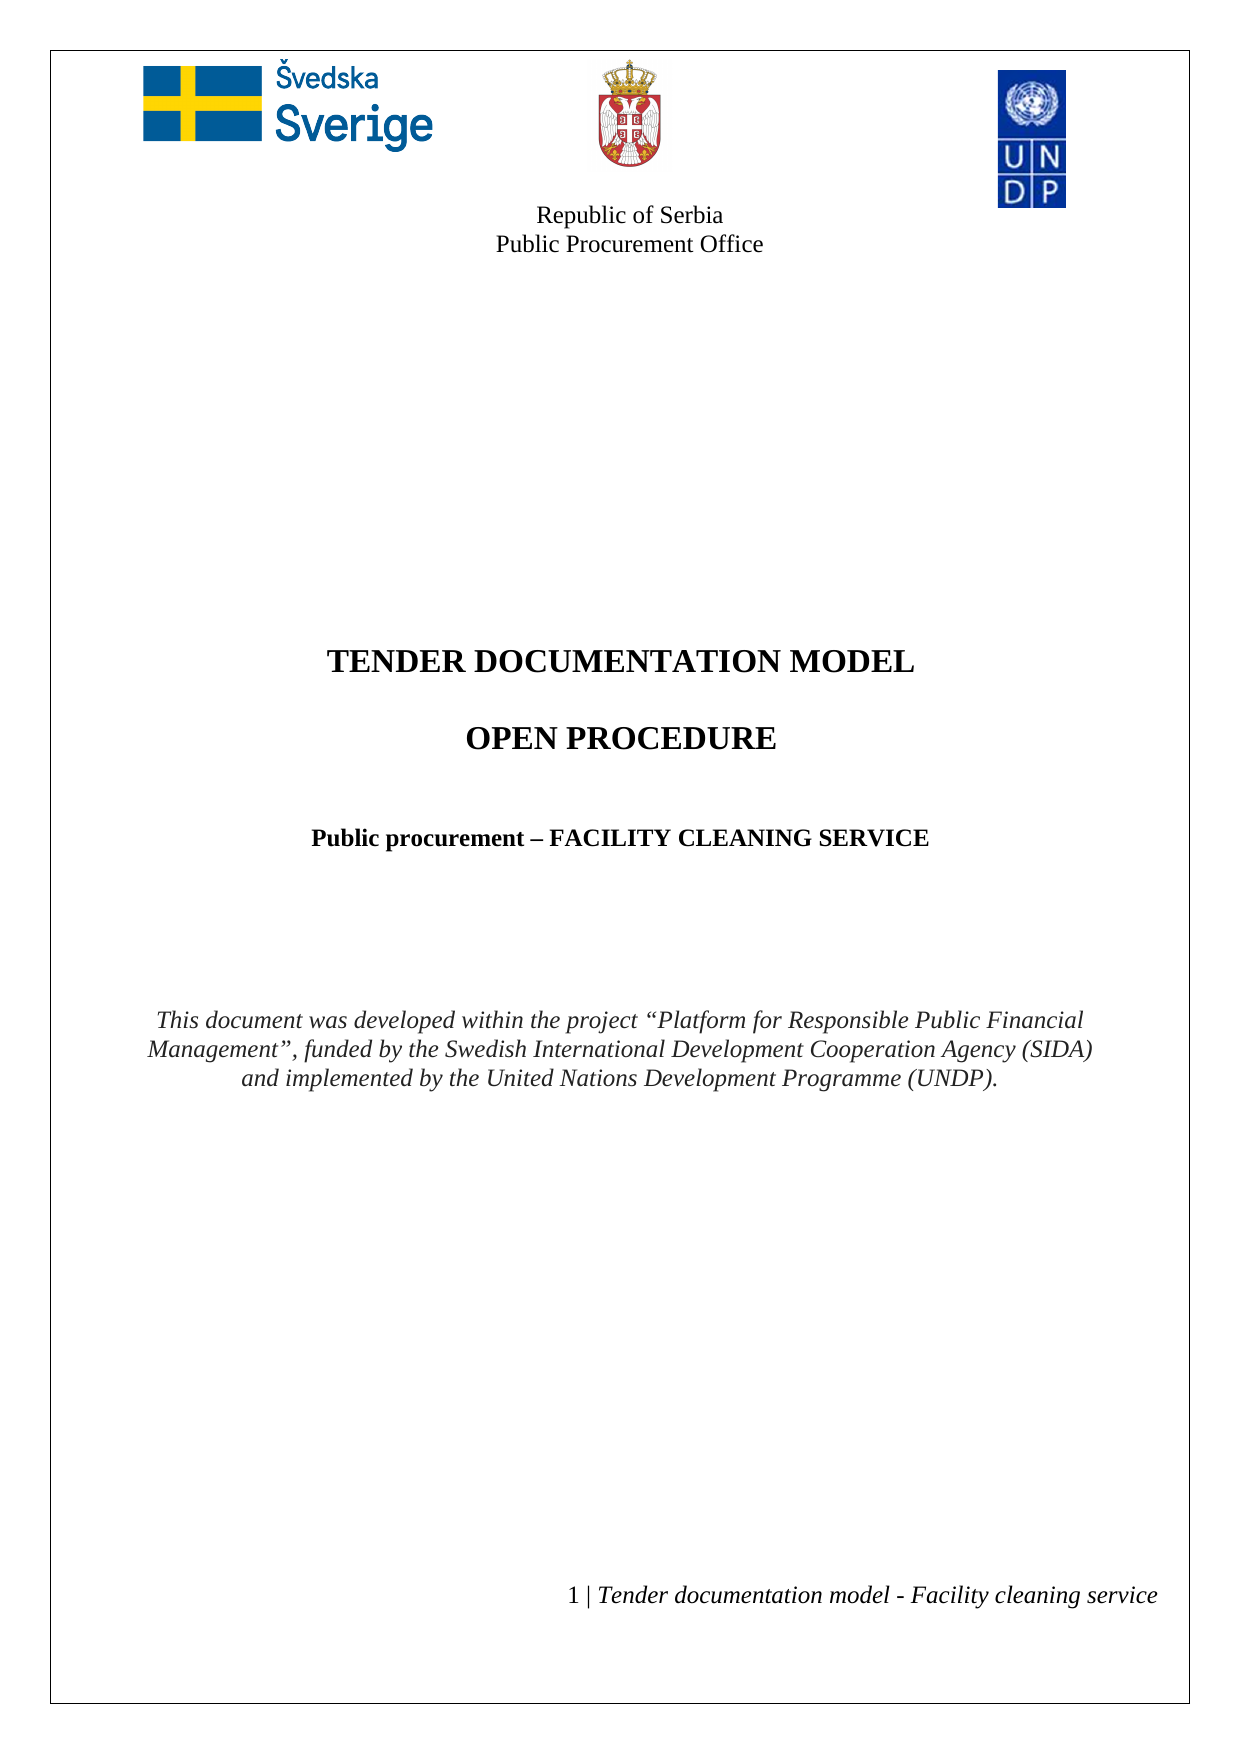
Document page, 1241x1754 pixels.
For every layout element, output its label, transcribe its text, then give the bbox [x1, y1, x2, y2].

picture [586, 59, 673, 172]
text TENDER DOCUMENTATION MODEL [131, 641, 1111, 679]
text Public procurement – FACILITY CLEANING SERVICE [131, 823, 1104, 852]
picture [997, 70, 1066, 208]
text OPEN PROCEDURE [131, 718, 1111, 756]
picture [143, 59, 433, 152]
